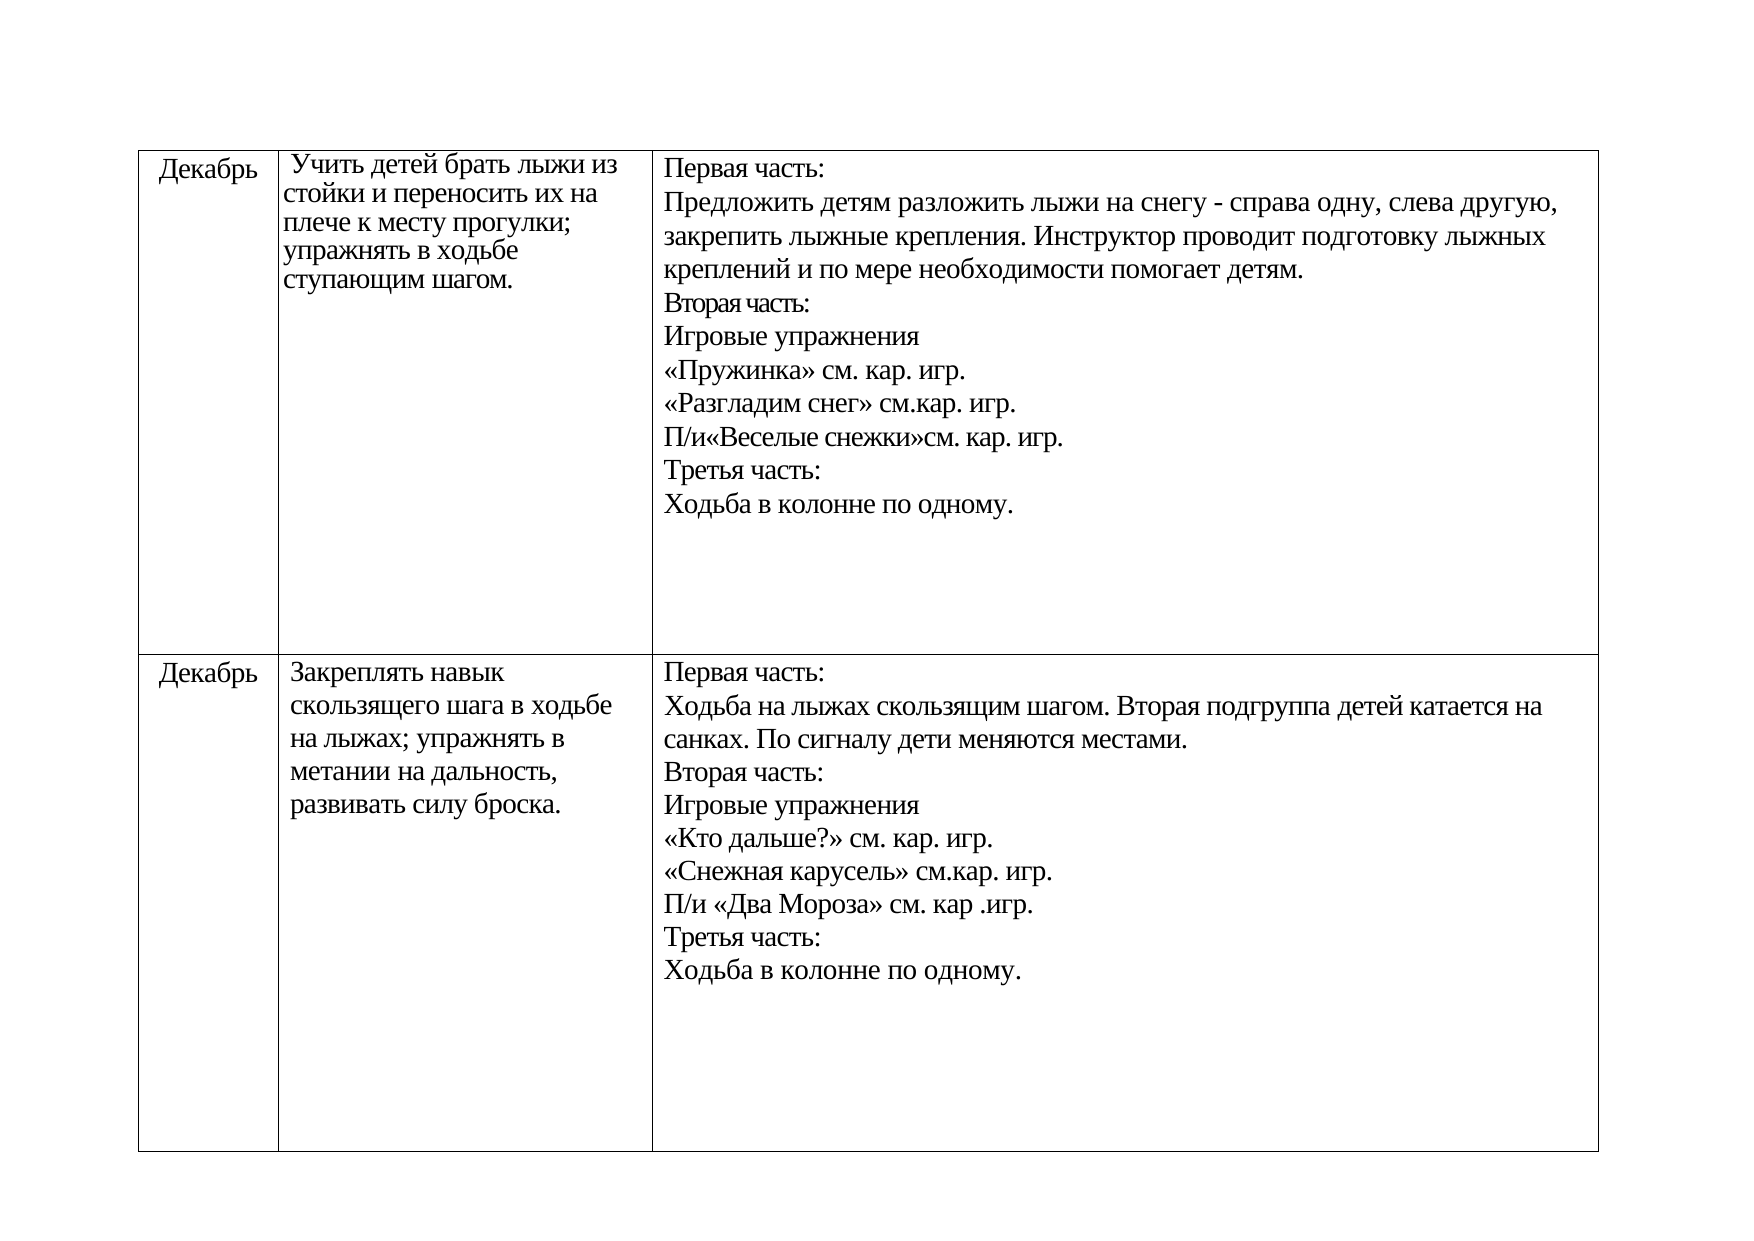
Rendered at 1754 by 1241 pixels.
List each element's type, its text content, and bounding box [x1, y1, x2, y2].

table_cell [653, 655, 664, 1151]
table_cell Первая часть: Ходьба на лыжах скользящим шагом. Вторая подгруппа детей катается на санках. По сигналу дети меняются местами. Вторая часть: Игровые упражнения «Кто дальше?» см. кар. игр. «Снежная карусель» см.кар. игр. П/и «Два Мороза» см. кар .игр. Третья часть: Ходьба в колонне по одному. [1047, 655, 1598, 1151]
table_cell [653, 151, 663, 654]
table_cell Закреплять навык скользящего шага в ходьбе на лыжах; упражнять в метании на дальность, развивать силу броска. [279, 655, 652, 1151]
table_cell Декабрь [139, 655, 278, 1151]
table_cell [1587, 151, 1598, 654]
table_cell Декабрь [139, 151, 278, 654]
table_cell Учить детей брать лыжи из стойки и переносить их на плече к месту прогулки; упражнять в ходьбе ступающим шагом. [279, 151, 652, 654]
